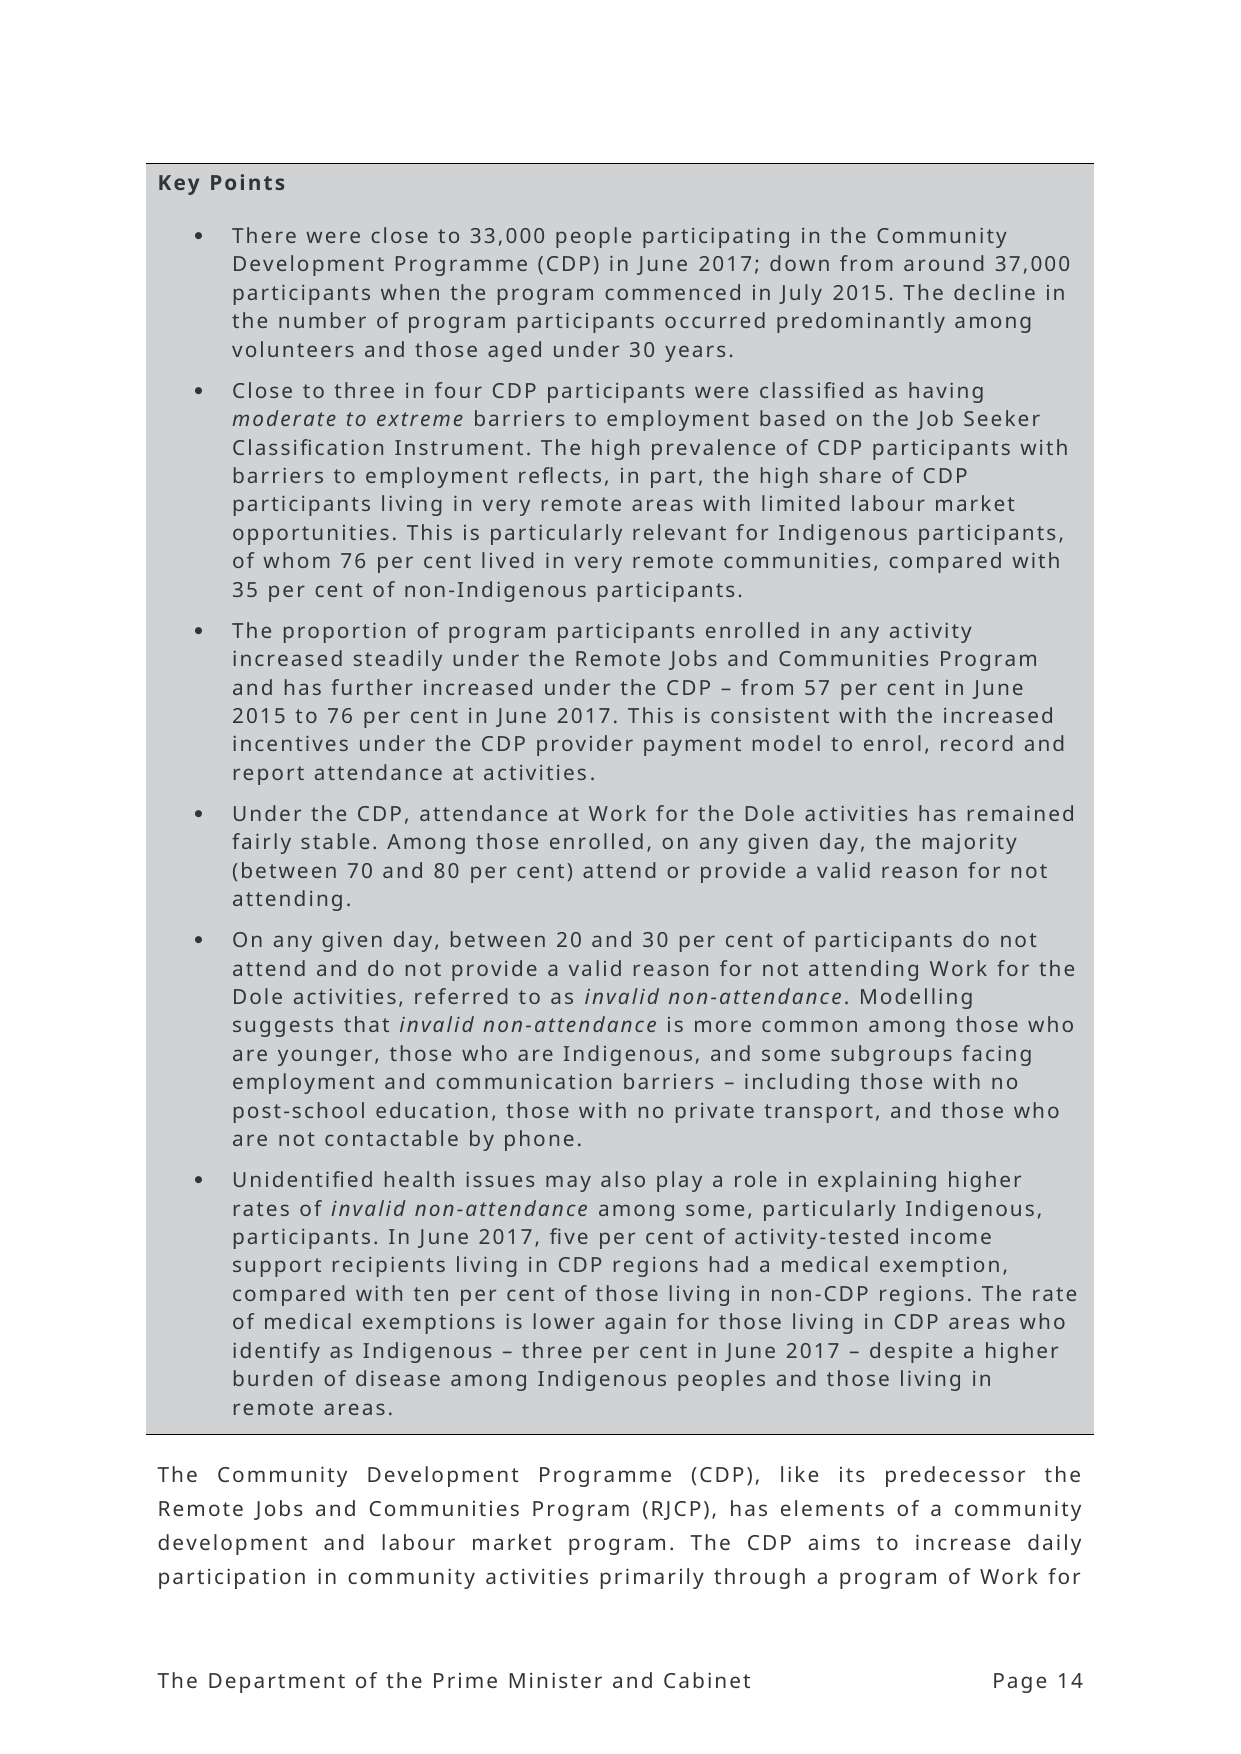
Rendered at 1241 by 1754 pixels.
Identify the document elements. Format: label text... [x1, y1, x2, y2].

table_header Key Points There were close to 33,000 people participating in the Community Development Programme (CDP) in June 2017; down from around 37,000 participants when the program commenced in July 2015. The decline in the number of program participants occurred predominantly among volunteers and those aged under 30 years. Close to three in four CDP participants were classified as having moderate to extreme barriers to employment based on the Job Seeker Classification Instrument. The high prevalence of CDP participants with barriers to employment reflects, in part, the high share of CDP participants living in very remote areas with limited labour market opportunities. This is particularly relevant for Indigenous participants, of whom 76 per cent lived in very remote communities, compared with 35 per cent of non-Indigenous participants. The proportion of program participants enrolled in any activity increased steadily under the Remote Jobs and Communities Program and has further increased under the CDP – from 57 per cent in June 2015 to 76 per cent in June 2017. This is consistent with the increased incentives under the CDP provider payment model to enrol, record and report attendance at activities. Under the CDP, attendance at Work for the Dole activities has remained fairly stable. Among those enrolled, on any given day, the majority (between 70 and 80 per cent) attend or provide a valid reason for not attending. On any given day, between 20 and 30 per cent of participants do not attend and do not provide a valid reason for not attending Work for the Dole activities, referred to as invalid non-attendance. Modelling suggests that invalid non-attendance is more common among those who are younger, those who are Indigenous, and some subgroups facing employment and communication barriers – including those with no post-school education, those with no private transport, and those who are not contactable by phone. Unidentified health issues may also play a role in explaining higher rates of invalid non-attendance among some, particularly Indigenous, participants. In June 2017, five per cent of activity-tested income support recipients living in CDP regions had a medical exemption, compared with ten per cent of those living in non-CDP regions. The rate of medical exemptions is lower again for those living in CDP areas who identify as Indigenous – three per cent in June 2017 – despite a higher burden of disease among Indigenous peoples and those living in remote areas. [146, 164, 1094, 1434]
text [157, 1460, 1083, 1590]
